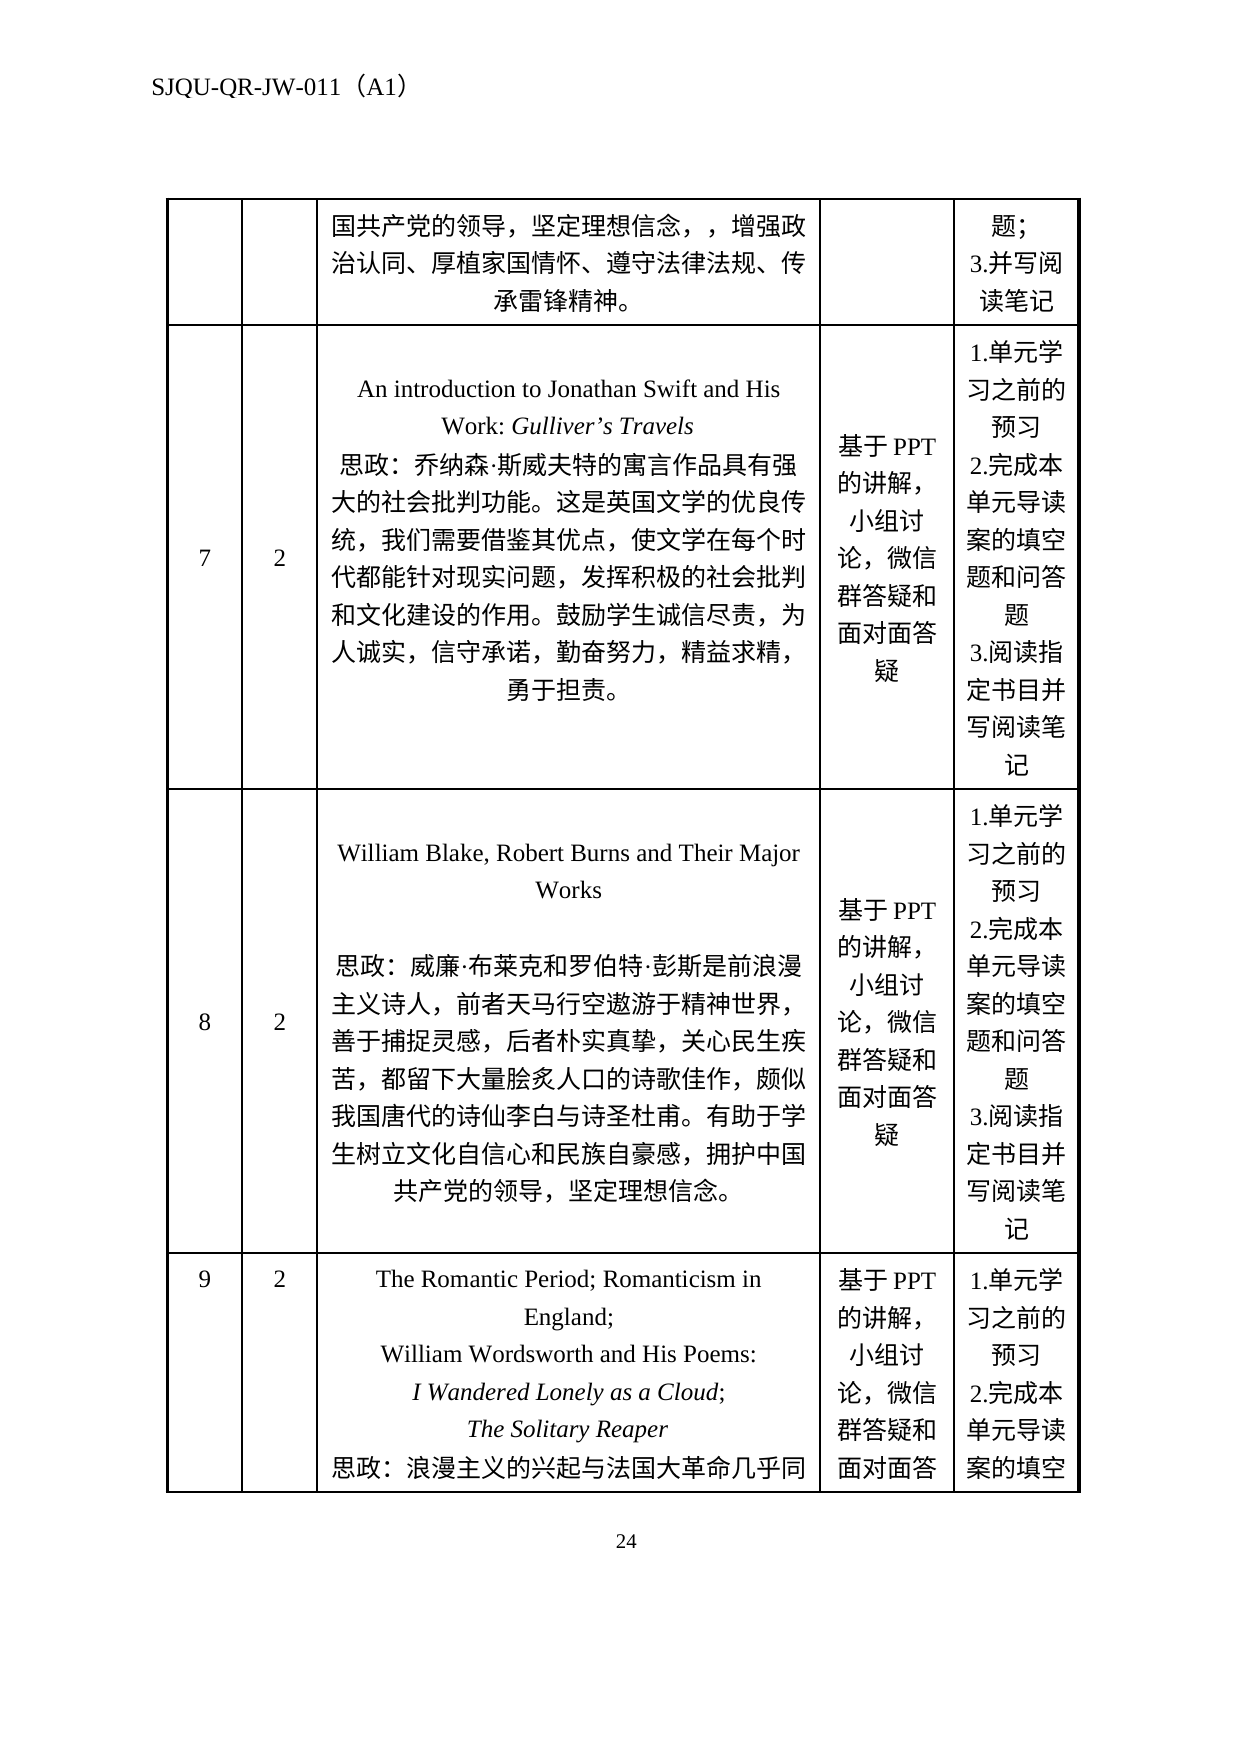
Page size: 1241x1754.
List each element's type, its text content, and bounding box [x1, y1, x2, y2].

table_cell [318, 200, 819, 324]
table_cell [821, 200, 953, 324]
table_cell 7 [169, 326, 241, 788]
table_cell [955, 1254, 1077, 1491]
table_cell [955, 200, 1077, 324]
table_cell 1.单元学习之前的预习 2.完成本单元导读案的填空题和问答题 3.阅读指定书目并写阅读笔记 [955, 790, 1077, 1252]
table_cell 2 [243, 1254, 316, 1491]
table_cell 8 [169, 790, 241, 1252]
table_cell 2 [243, 326, 316, 788]
table_cell 基于PPT的讲解，小组讨论，微信群答疑和面对面答疑 [821, 326, 953, 788]
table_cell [821, 1254, 953, 1491]
table_cell 1.单元学习之前的预习 2.完成本单元导读案的填空题和问答题 3.阅读指定书目并写阅读笔记 [955, 326, 1077, 788]
table_cell 2 [243, 790, 316, 1252]
table_cell 6 [169, 200, 241, 324]
table_cell 9 [169, 1254, 241, 1491]
table_cell William Blake, Robert Burns and Their Major Works 思政：威廉·布莱克和罗伯特·彭斯是前浪漫主义诗人，前者天马行空遨游于精神世界，善于捕捉灵感，后者朴实真挚，关心民生疾苦，都留下大量脍炙人口的诗歌佳作，颇似我国唐代的诗仙李白与诗圣杜甫。有助于学生树立文化自信心和民族自豪感，拥护中国共产党的领导，坚定理想信念。 [318, 790, 819, 1252]
table_cell 2 [243, 200, 316, 324]
table_cell 基于PPT的讲解，小组讨论，微信群答疑和面对面答疑 [821, 790, 953, 1252]
table_cell An introduction to Jonathan Swift and His Work: Gulliver’s Travels 思政：乔纳森·斯威夫特的寓言作品具有强大的社会批判功能。这是英国文学的优良传统，我们需要借鉴其优点，使文学在每个时代都能针对现实问题，发挥积极的社会批判和文化建设的作用。鼓励学生诚信尽责，为人诚实，信守承诺，勤奋努力，精益求精，勇于担责。 [318, 326, 819, 788]
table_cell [318, 1254, 819, 1491]
